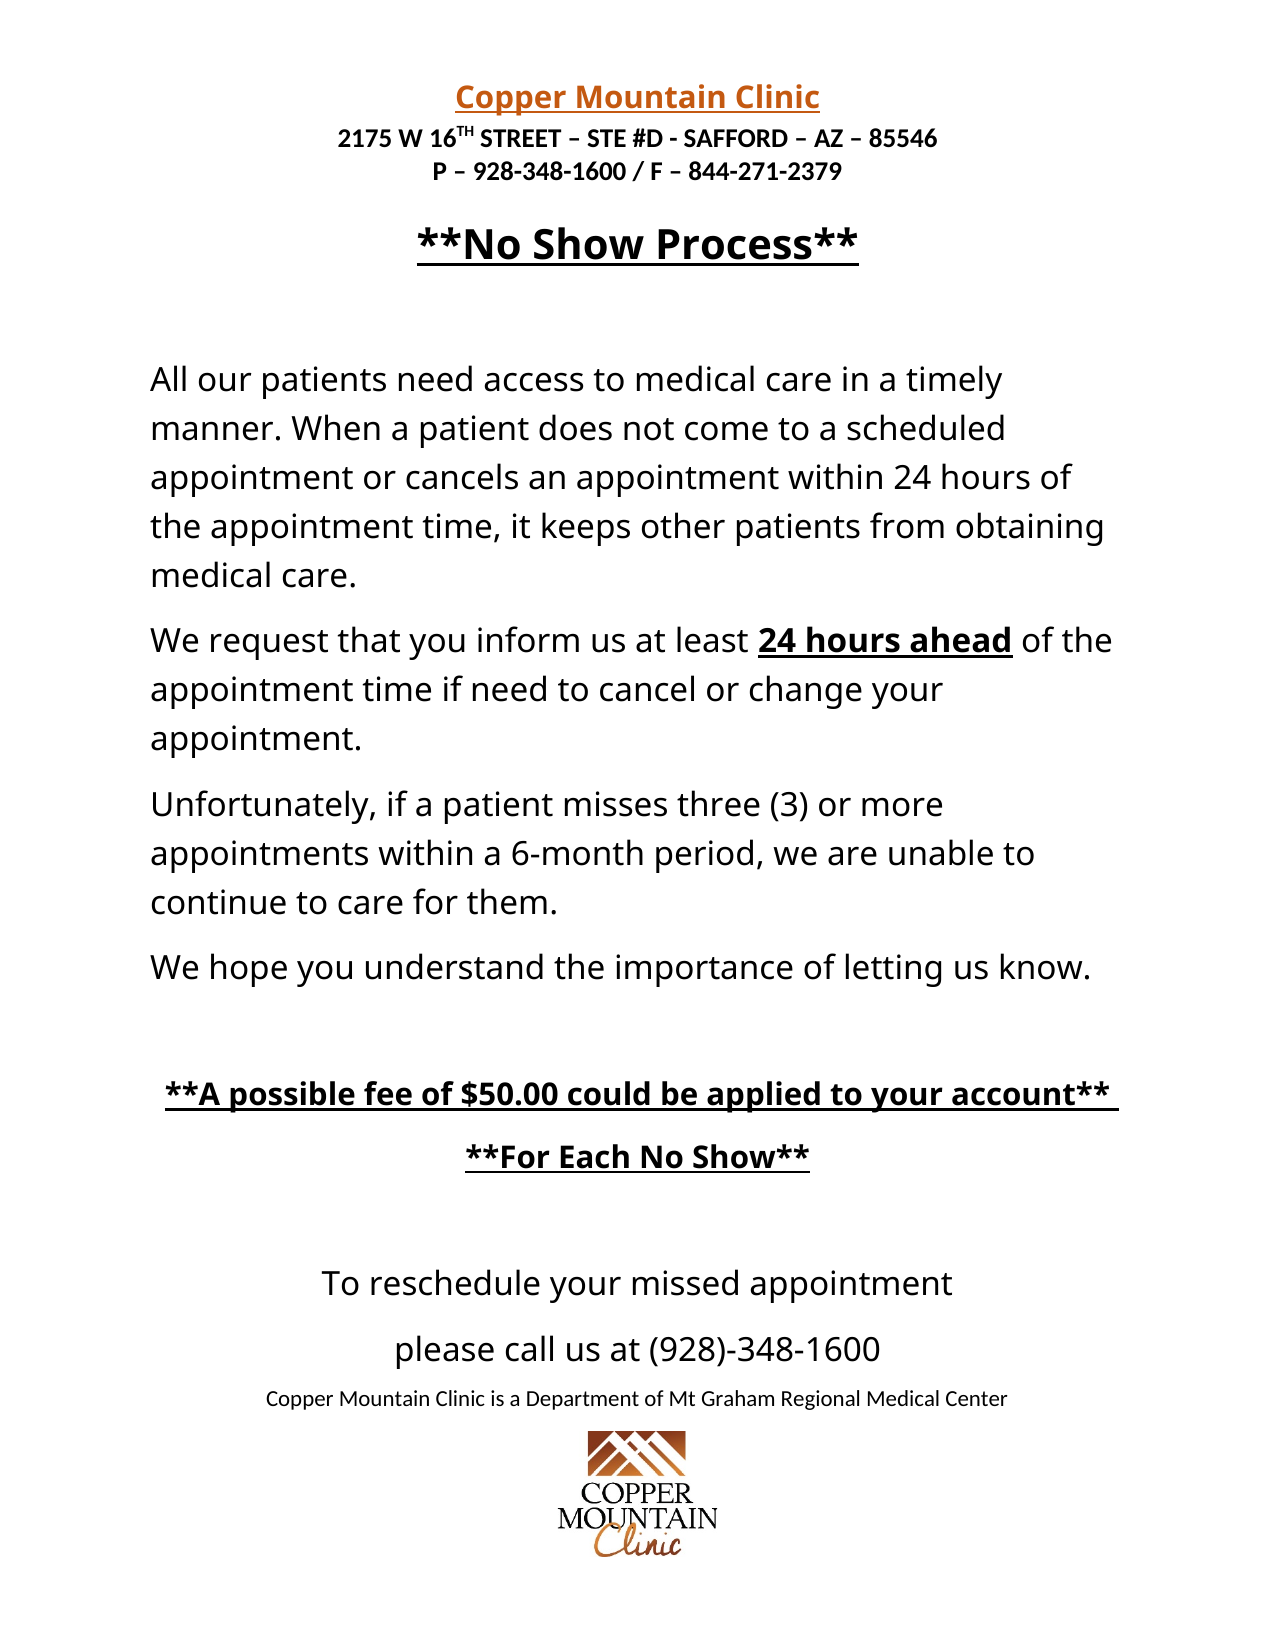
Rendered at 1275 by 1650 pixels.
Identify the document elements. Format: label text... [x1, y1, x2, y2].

text **No Show Process** [150, 215, 1125, 272]
text please call us at (928)-348-1600 [150, 1326, 1125, 1371]
picture [557, 1431, 718, 1557]
text We request that you inform us at least 24 hours ahead of the appointment time if need to cancel or change your appointment. [150, 617, 1125, 760]
text **A possible fee of $50.00 could be applied to your account** [150, 1072, 1125, 1115]
text **For Each No Show** [150, 1135, 1125, 1177]
text To reschedule your missed appointment [150, 1260, 1125, 1306]
text We hope you understand the importance of letting us know. [150, 944, 1125, 989]
text Unfortunately, if a patient misses three (3) or more appointments within a 6-month period, we are unable to continue to care for them. [150, 781, 1125, 924]
text All our patients need access to medical care in a timely manner. When a patient does not come to a scheduled appointment or cancels an appointment within 24 hours of the appointment time, it keeps other patients from obtaining medical care. [150, 356, 1125, 597]
